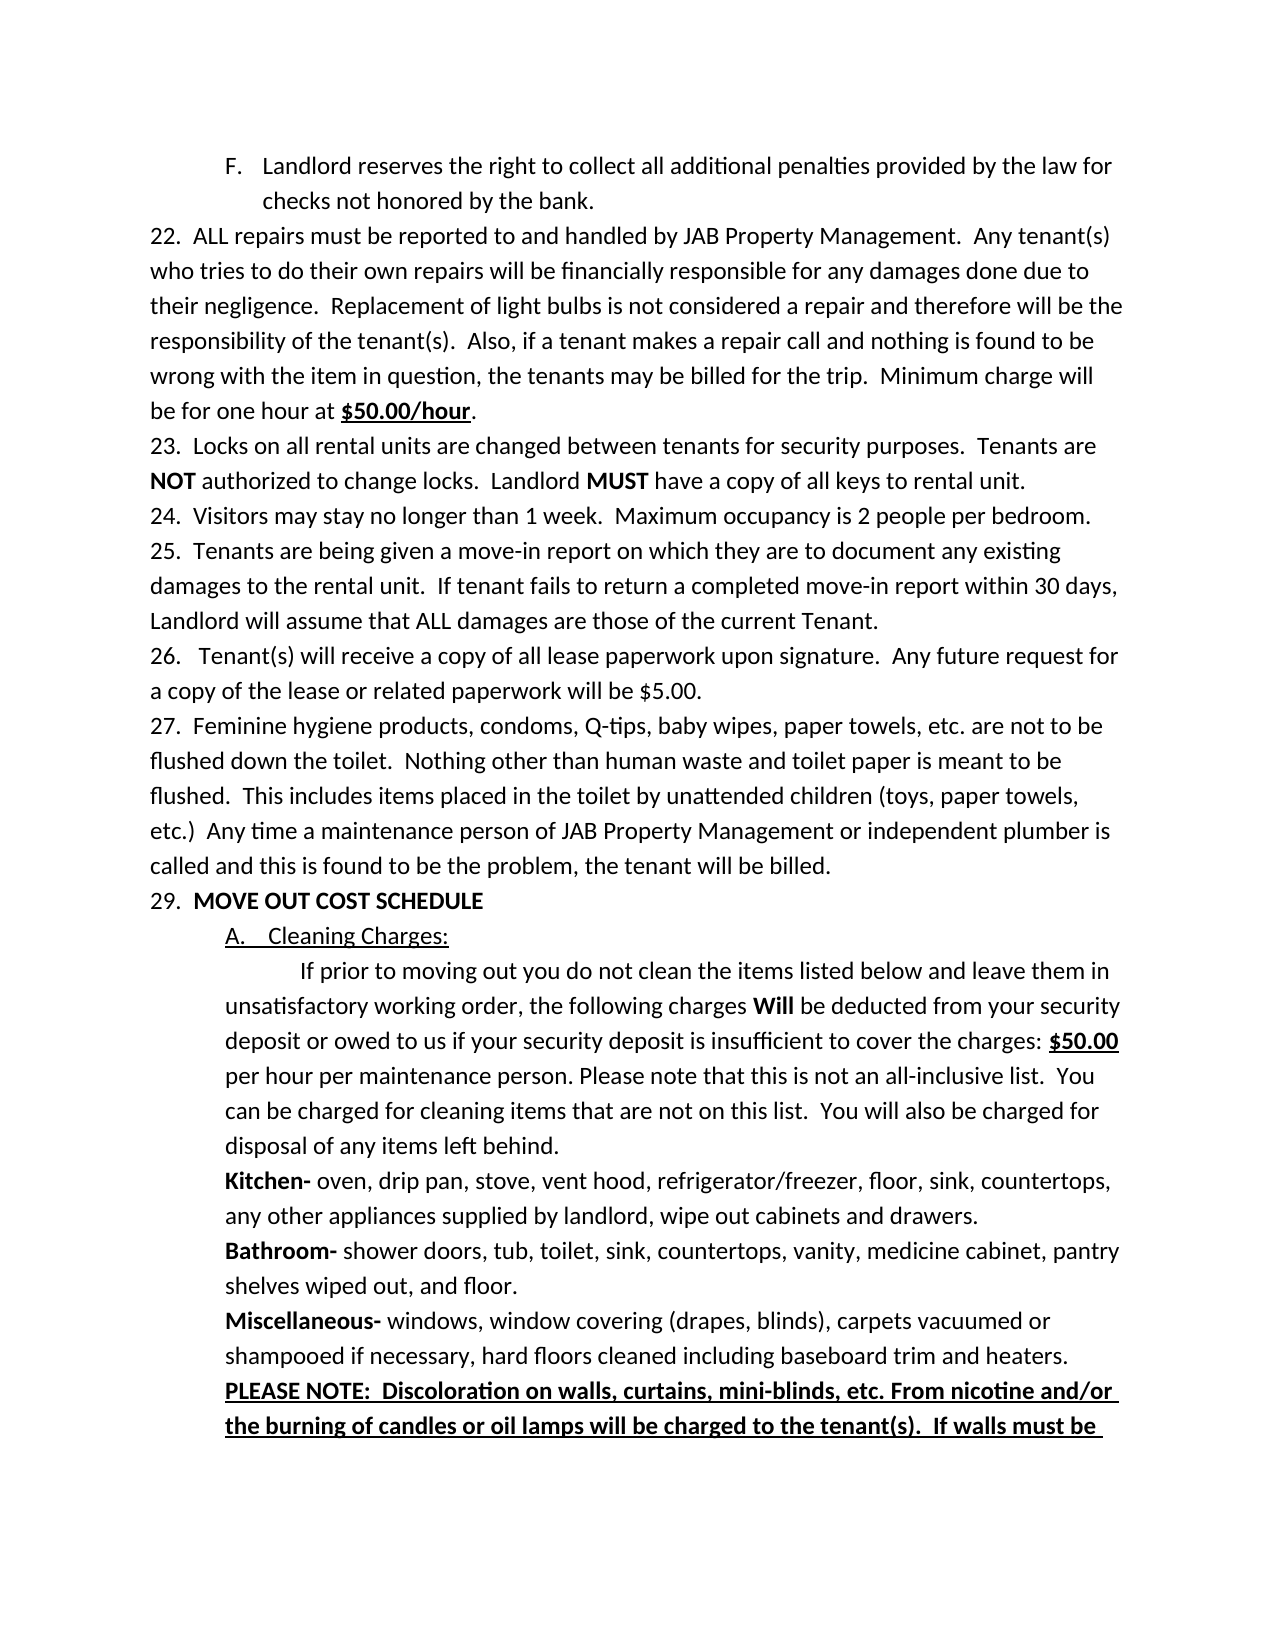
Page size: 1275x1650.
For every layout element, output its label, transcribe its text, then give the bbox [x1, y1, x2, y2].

list Cleaning Charges: [225, 920, 1125, 951]
text Kitchen- oven, drip pan, stove, vent hood, refrigerator/freezer, floor, sink, countertops, any other appliances supplied by landlord, wipe out cabinets and drawers. [225, 1165, 1125, 1231]
text 24. Visitors may stay no longer than 1 week. Maximum occupancy is 2 people per bedroom. [150, 500, 1125, 531]
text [225, 1375, 1125, 1441]
text 26. Tenant(s) will receive a copy of all lease paperwork upon signature. Any future request for a copy of the lease or related paperwork will be $5.00. [150, 640, 1125, 706]
text 29. MOVE OUT COST SCHEDULE [150, 885, 1125, 916]
text 22. ALL repairs must be reported to and handled by JAB Property Management. Any tenant(s) who tries to do their own repairs will be financially responsible for any damages done due to their negligence. Replacement of light bulbs is not considered a repair and therefore will be the responsibility of the tenant(s). Also, if a tenant makes a repair call and nothing is found to be wrong with the item in question, the tenants may be billed for the trip. Minimum charge will be for one hour at $50.00/hour. [150, 220, 1125, 426]
text If prior to moving out you do not clean the items listed below and leave them in unsatisfactory working order, the following charges Will be deducted from your security deposit or owed to us if your security deposit is insufficient to cover the charges: $50.00 per hour per maintenance person. Please note that this is not an all-inclusive list. You can be charged for cleaning items that are not on this list. You will also be charged for disposal of any items left behind. [225, 955, 1125, 1161]
list Landlord reserves the right to collect all additional penalties provided by the law for checks not honored by the bank. [225, 150, 1125, 216]
text Miscellaneous- windows, window covering (drapes, blinds), carpets vacuumed or shampooed if necessary, hard floors cleaned including baseboard trim and heaters. [225, 1305, 1125, 1371]
text 27. Feminine hygiene products, condoms, Q-tips, baby wipes, paper towels, etc. are not to be flushed down the toilet. Nothing other than human waste and toilet paper is meant to be flushed. This includes items placed in the toilet by unattended children (toys, paper towels, etc.) Any time a maintenance person of JAB Property Management or independent plumber is called and this is found to be the problem, the tenant will be billed. [150, 710, 1125, 881]
text 23. Locks on all rental units are changed between tenants for security purposes. Tenants are NOT authorized to change locks. Landlord MUST have a copy of all keys to rental unit. [150, 430, 1125, 496]
text Bathroom- shower doors, tub, toilet, sink, countertops, vanity, medicine cabinet, pantry shelves wiped out, and floor. [225, 1235, 1125, 1301]
text 25. Tenants are being given a move-in report on which they are to document any existing damages to the rental unit. If tenant fails to return a completed move-in report within 30 days, Landlord will assume that ALL damages are those of the current Tenant. [150, 535, 1125, 636]
